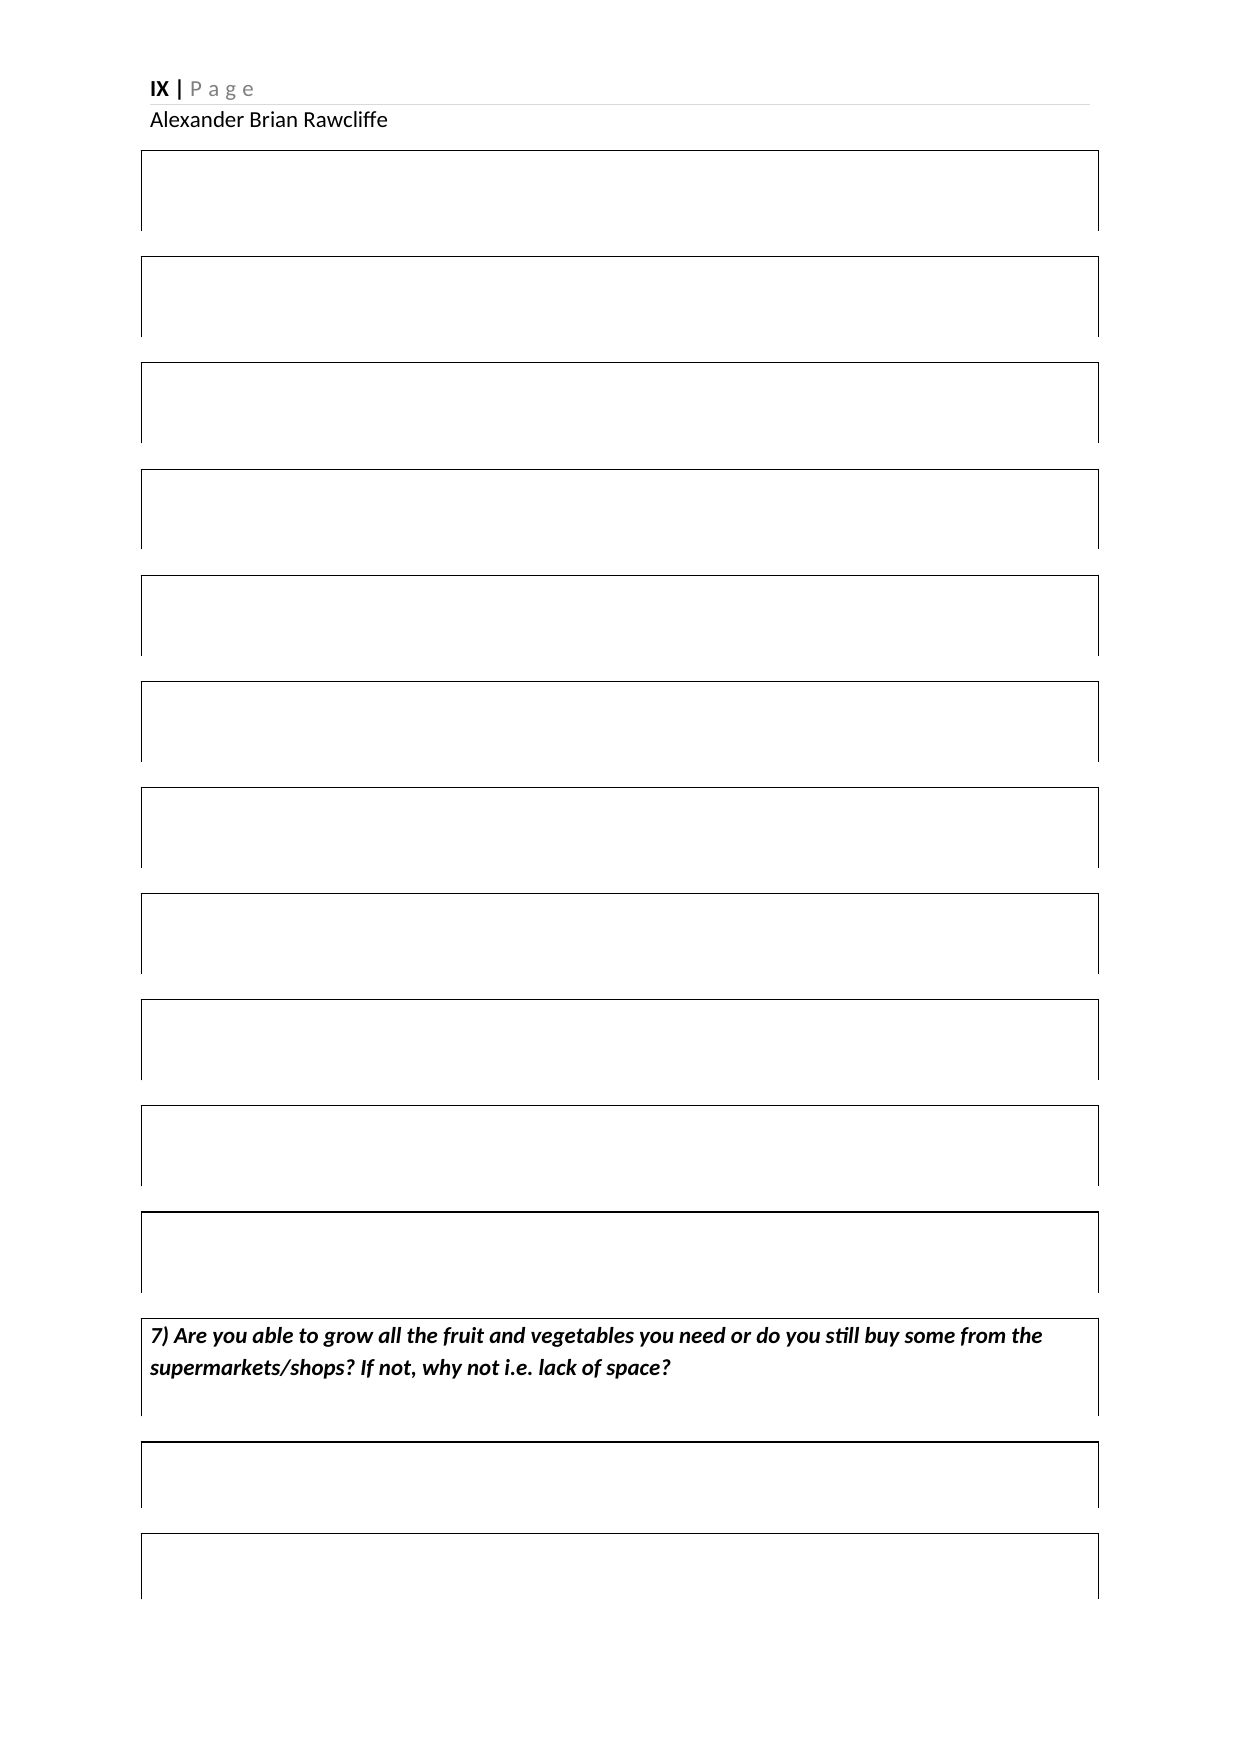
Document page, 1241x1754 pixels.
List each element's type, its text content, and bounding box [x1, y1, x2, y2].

text 7) Are you able to grow all the fruit and vegetables you need or do you still buy some from the supermarkets/shops? If not, why not i.e. lack of space? [142, 1319, 1098, 1416]
